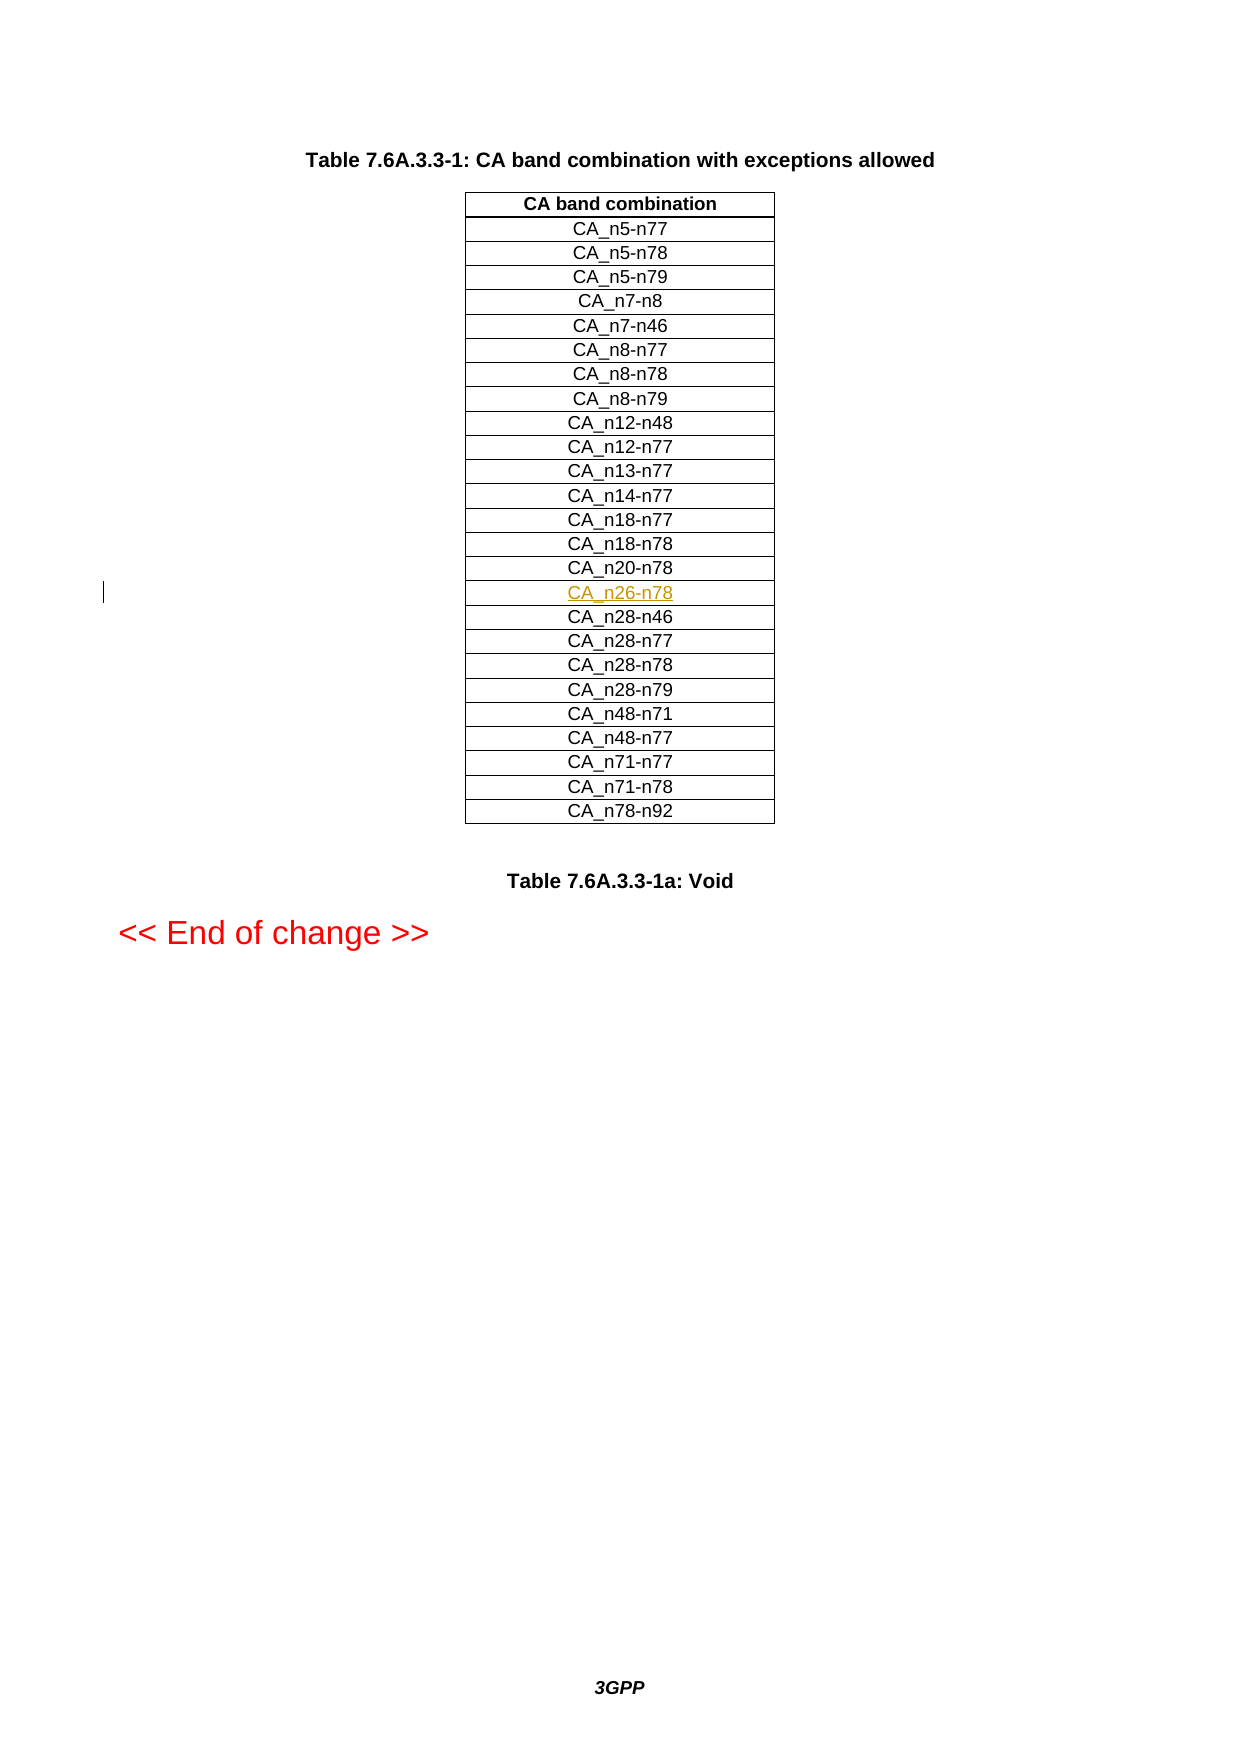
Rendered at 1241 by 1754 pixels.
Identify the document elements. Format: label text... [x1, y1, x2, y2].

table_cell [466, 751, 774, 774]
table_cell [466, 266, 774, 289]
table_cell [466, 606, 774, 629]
text Table 7.6A.3.3-1: CA band combination with exceptions allowed [118, 147, 1122, 171]
text Table 7.6A.3.3-1a: Void [118, 869, 1122, 893]
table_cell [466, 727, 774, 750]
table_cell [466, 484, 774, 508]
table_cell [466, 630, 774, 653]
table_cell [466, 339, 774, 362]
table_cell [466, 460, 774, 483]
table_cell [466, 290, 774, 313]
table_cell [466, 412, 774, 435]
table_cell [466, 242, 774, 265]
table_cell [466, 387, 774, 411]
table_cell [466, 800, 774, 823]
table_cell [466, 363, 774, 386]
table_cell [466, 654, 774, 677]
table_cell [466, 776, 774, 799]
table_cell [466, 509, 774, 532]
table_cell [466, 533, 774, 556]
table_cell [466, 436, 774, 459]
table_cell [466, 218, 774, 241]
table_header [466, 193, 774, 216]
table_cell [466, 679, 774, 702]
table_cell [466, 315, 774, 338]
subtitle << End of change >> [118, 913, 1122, 952]
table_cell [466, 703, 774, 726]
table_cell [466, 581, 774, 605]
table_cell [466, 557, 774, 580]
